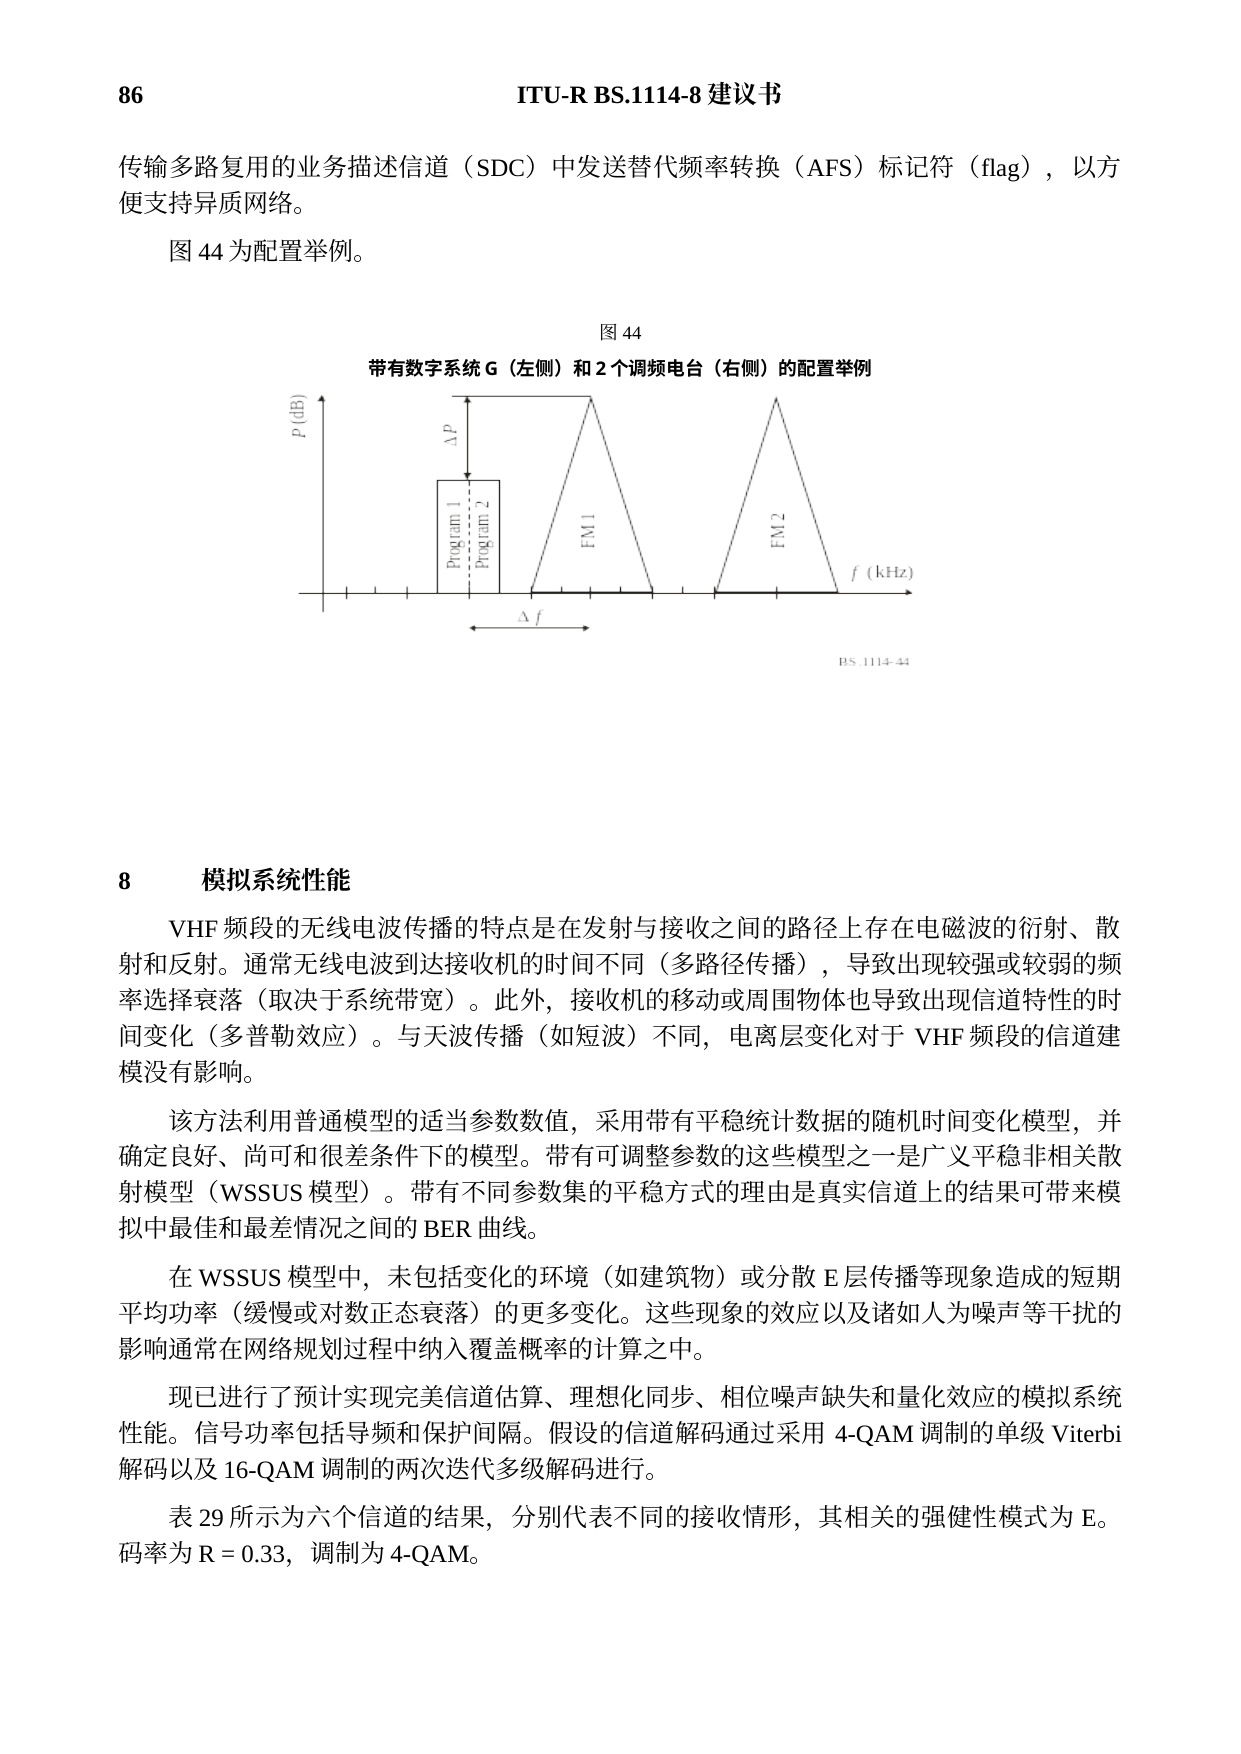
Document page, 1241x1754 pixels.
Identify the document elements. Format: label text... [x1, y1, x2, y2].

title 带有数字系统G（左侧）和2个调频电台（右侧）的配置举例 [118, 353, 1122, 381]
text 在WSSUS模型中，未包括变化的环境（如建筑物）或分散E层传播等现象造成的短期平均功率（缓慢或对数正态衰落）的更多变化。这些现象的效应以及诸如人为噪声等干扰的影响通常在网络规划过程中纳入覆盖概率的计算之中。 [118, 1257, 1122, 1365]
text VHF频段的无线电波传播的特点是在发射与接收之间的路径上存在电磁波的衍射、散射和反射。通常无线电波到达接收机的时间不同（多路径传播），导致出现较强或较弱的频率选择衰落（取决于系统带宽）。此外，接收机的移动或周围物体也导致出现信道特性的时间变化（多普勒效应）。与天波传播（如短波）不同，电离层变化对于VHF频段的信道建模没有影响。 [118, 909, 1122, 1089]
subtitle 8 模拟系统性能 [118, 861, 1122, 896]
text 图 44 [118, 318, 1122, 345]
text 现已进行了预计实现完美信道估算、理想化同步、相位噪声缺失和量化效应的模拟系统性能。信号功率包括导频和保护间隔。假设的信道解码通过采用4-QAM调制的单级Viterbi解码以及16-QAM调制的两次迭代多级解码进行。 [118, 1378, 1122, 1486]
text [118, 148, 1122, 219]
text 该方法利用普通模型的适当参数数值，采用带有平稳统计数据的随机时间变化模型，并确定良好、尚可和很差条件下的模型。带有可调整参数的这些模型之一是广义平稳非相关散射模型（WSSUS模型）。带有不同参数集的平稳方式的理由是真实信道上的结果可带来模拟中最佳和最差情况之间的BER曲线。 [118, 1101, 1122, 1245]
text 图44为配置举例。 [118, 232, 1122, 268]
text 表29所示为六个信道的结果，分别代表不同的接收情形，其相关的强健性模式为E。码率为R = 0.33，调制为4-QAM。 [118, 1498, 1122, 1570]
